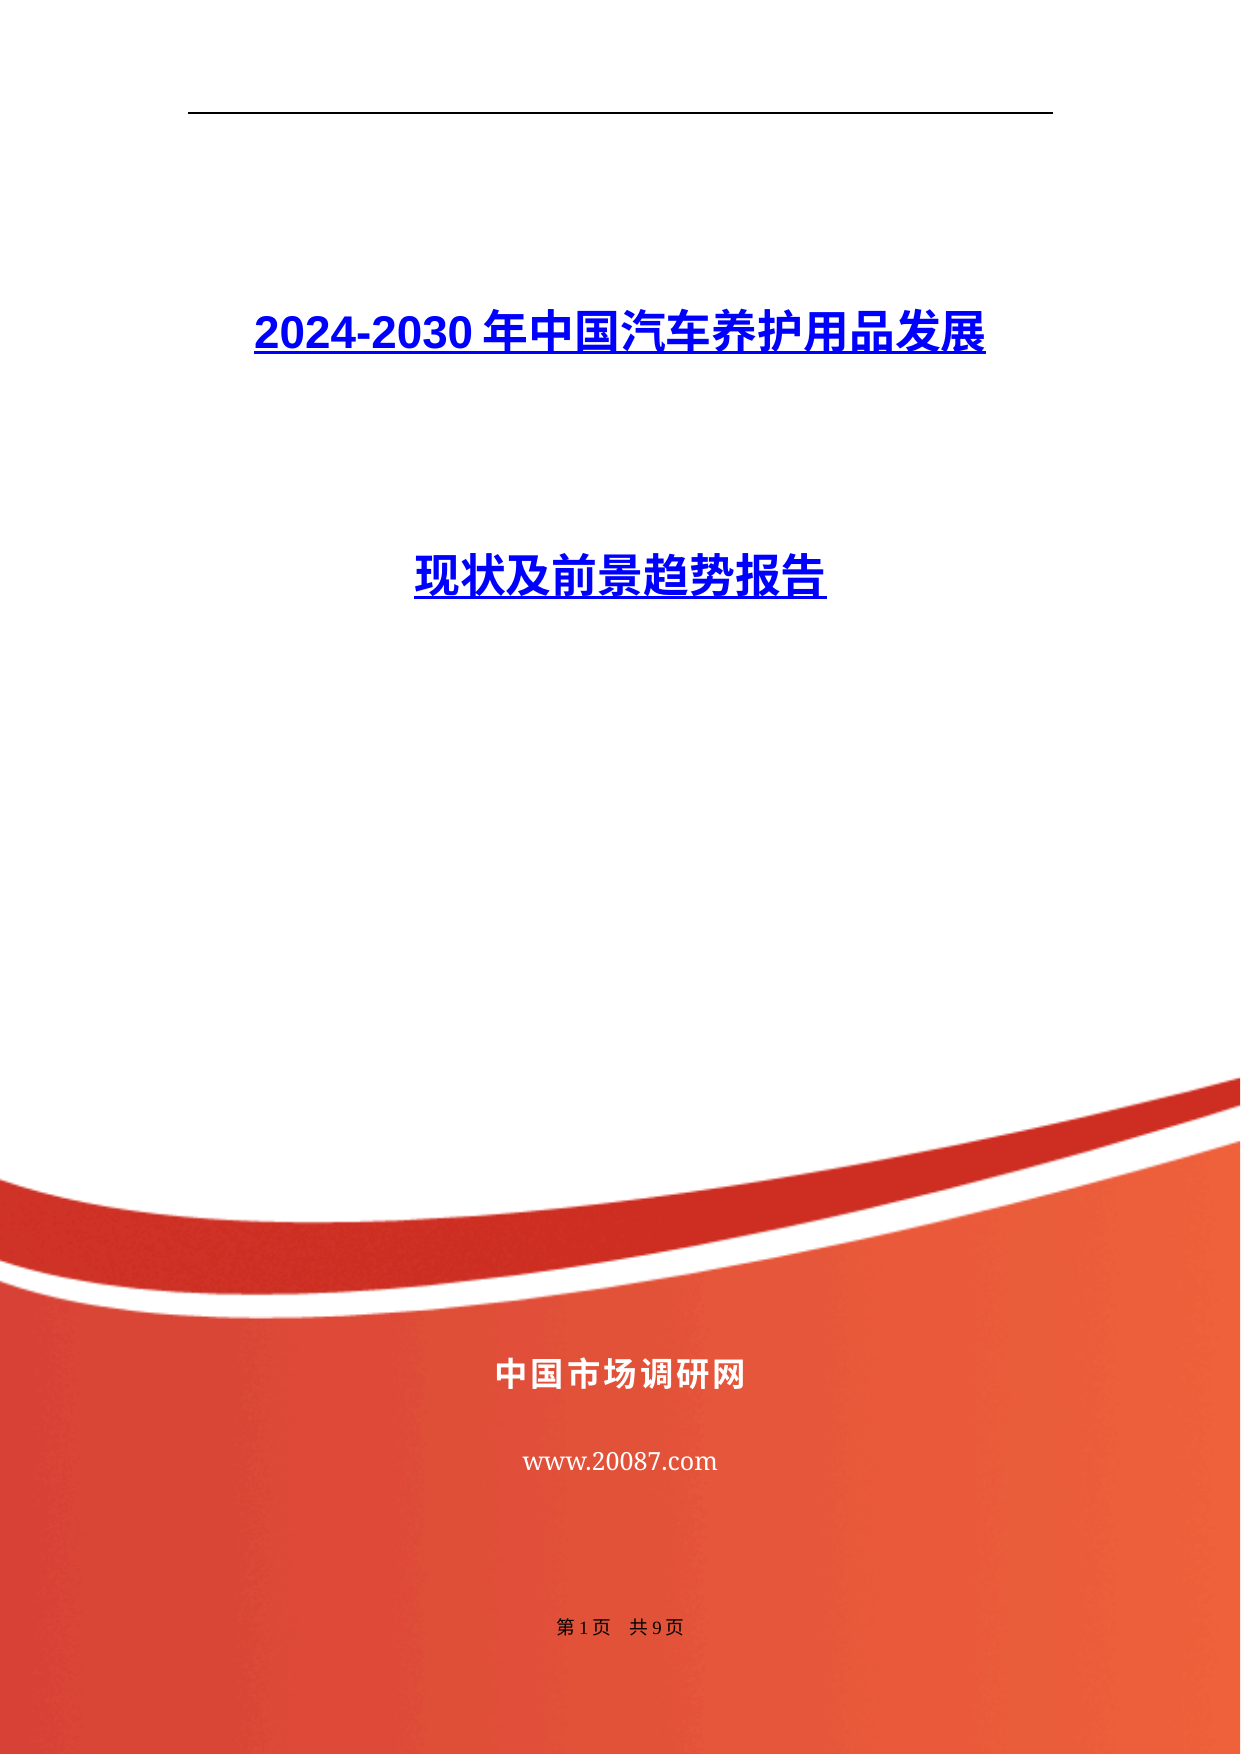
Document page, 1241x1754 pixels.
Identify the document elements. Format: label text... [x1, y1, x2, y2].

table_header 2024-2030年中国汽车养护用品发展现状及前景趋势报告 [188, 207, 1053, 773]
picture [0, 1006, 1241, 1754]
subtitle 中国市场调研网 [187, 1339, 1053, 1404]
text www.20087.com [187, 1428, 1053, 1493]
